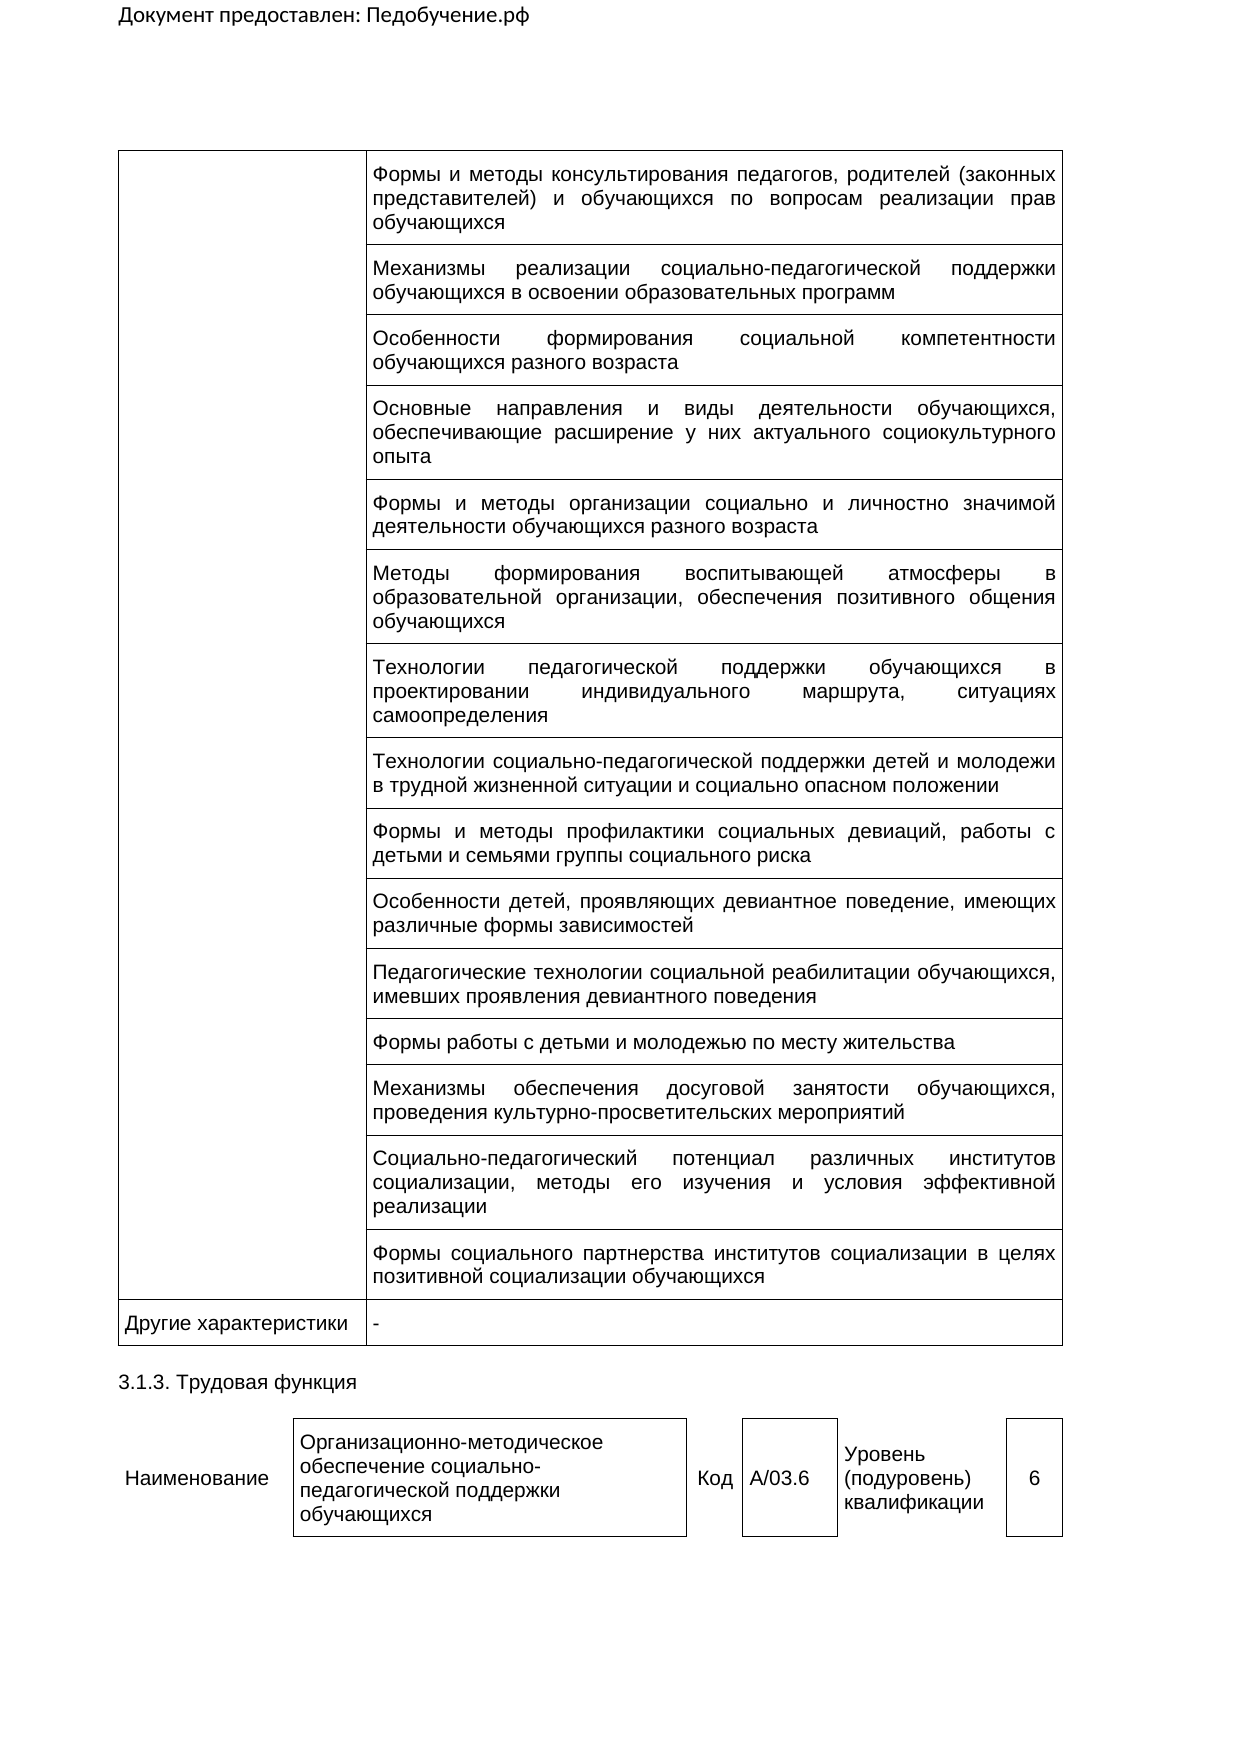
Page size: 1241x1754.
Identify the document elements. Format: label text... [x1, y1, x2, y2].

table_cell Формы и методы профилактики социальных девиаций, работы с детьми и семьями группы социального риска [367, 809, 1062, 878]
table_cell Педагогические технологии социальной реабилитации обучающихся, имевших проявления девиантного поведения [367, 949, 1062, 1018]
text 3.1.3. Трудовая функция [118, 1370, 1181, 1394]
table_cell - [367, 1300, 1062, 1345]
table_cell Формы работы с детьми и молодежью по месту жительства [367, 1019, 1062, 1064]
table_header Наименование [118, 1418, 293, 1536]
table_cell Формы и методы организации социально и личностно значимой деятельности обучающихся разного возраста [367, 480, 1062, 549]
table_cell Формы социального партнерства институтов социализации в целях позитивной социализации обучающихся [367, 1230, 1062, 1299]
table_cell Особенности формирования социальной компетентности обучающихся разного возраста [367, 315, 1062, 384]
table_cell Особенности детей, проявляющих девиантное поведение, имеющих различные формы зависимостей [367, 879, 1062, 948]
table_header Уровень (подуровень) квалификации [838, 1418, 1006, 1536]
table_cell Основные направления и виды деятельности обучающихся, обеспечивающие расширение у них актуального социокультурного опыта [367, 386, 1062, 479]
table_cell Социально-педагогический потенциал различных институтов социализации, методы его изучения и условия эффективной реализации [367, 1136, 1062, 1229]
table_cell Методы формирования воспитывающей атмосферы в образовательной организации, обеспечения позитивного общения обучающихся [367, 550, 1062, 643]
table_cell Формы и методы консультирования педагогов, родителей (законных представителей) и обучающихся по вопросам реализации прав обучающихся [367, 151, 1062, 244]
table_header Организационно-методическое обеспечение социально-педагогической поддержки обучающихся [294, 1419, 686, 1536]
table_cell Другие характеристики [119, 1300, 366, 1345]
table_cell Механизмы обеспечения досуговой занятости обучающихся, проведения культурно-просветительских мероприятий [367, 1065, 1062, 1134]
table_cell Технологии социально-педагогической поддержки детей и молодежи в трудной жизненной ситуации и социально опасном положении [367, 738, 1062, 807]
table_header 6 [1007, 1419, 1062, 1536]
table_cell Механизмы реализации социально-педагогической поддержки обучающихся в освоении образовательных программ [367, 245, 1062, 314]
table_header Код [687, 1418, 742, 1536]
table_cell Технологии педагогической поддержки обучающихся в проектировании индивидуального маршрута, ситуациях самоопределения [367, 644, 1062, 737]
table_header A/03.6 [743, 1419, 837, 1536]
